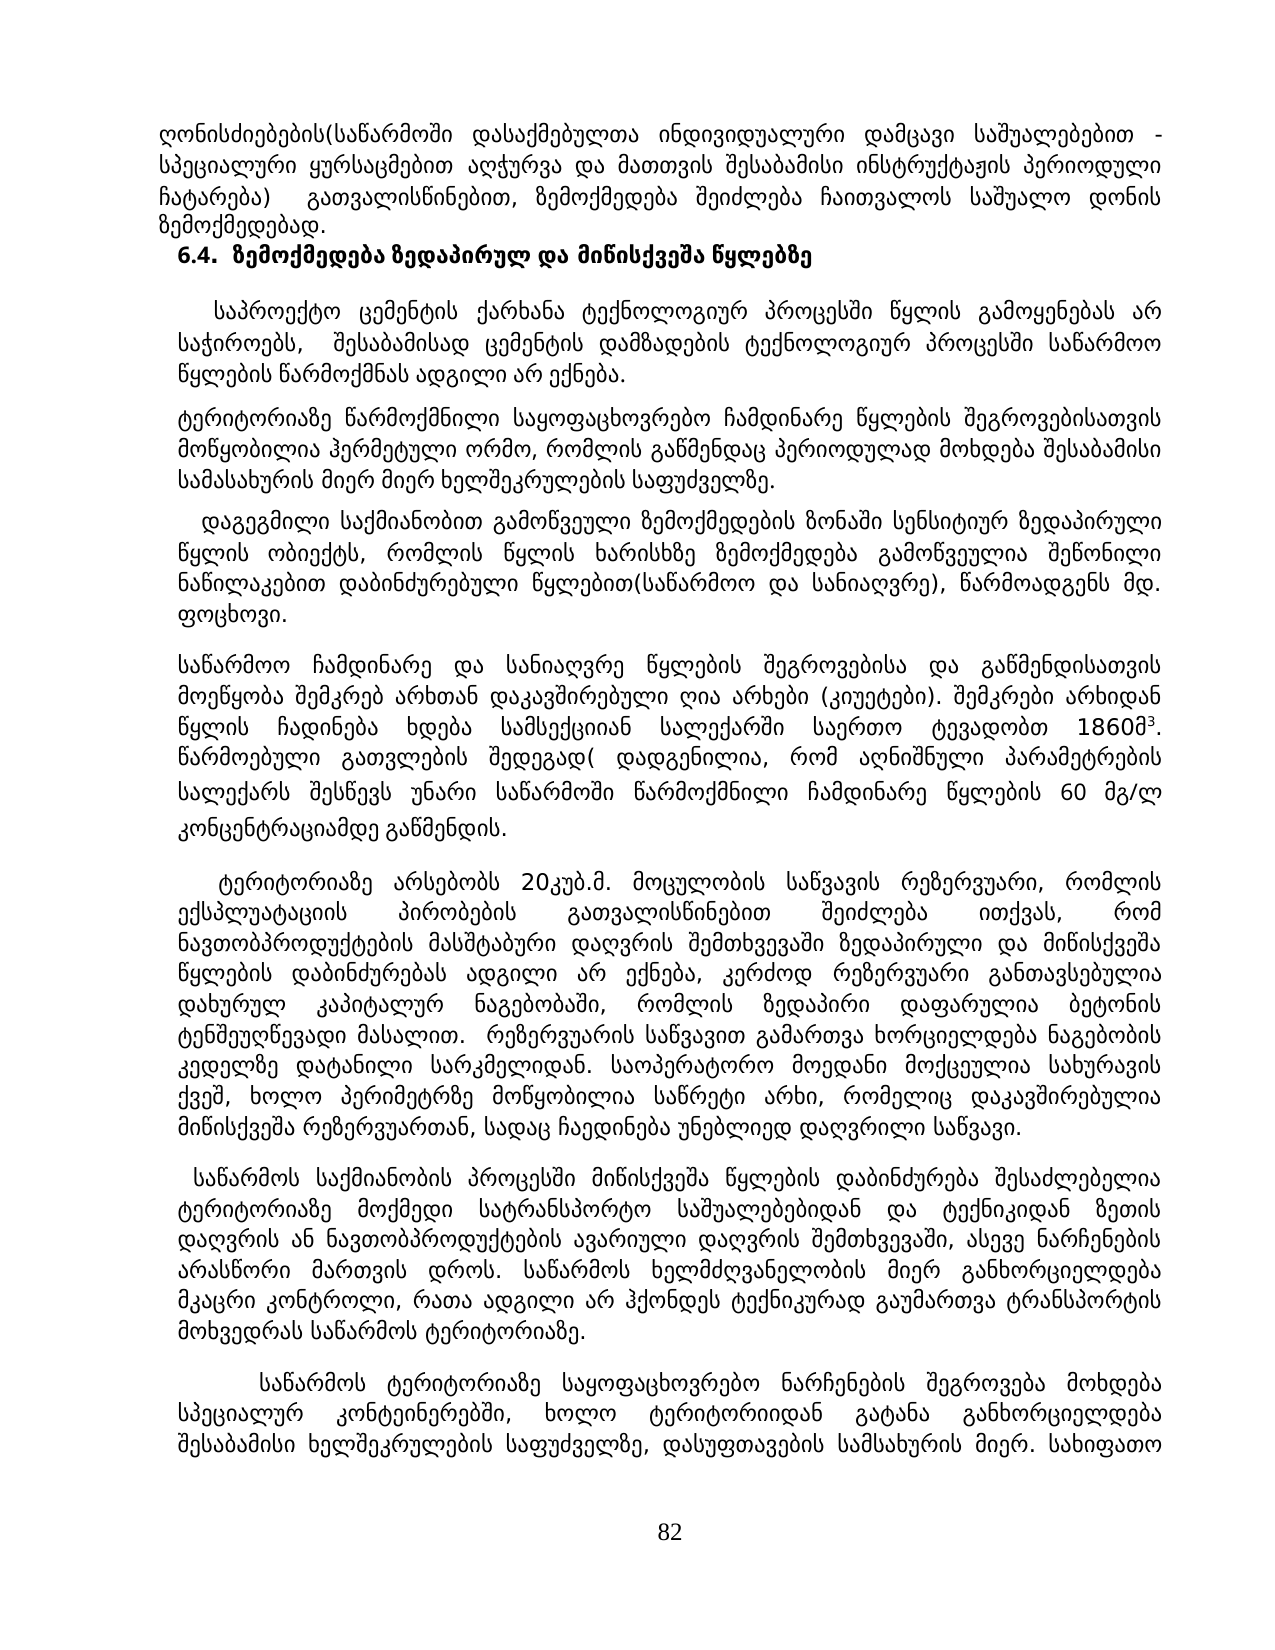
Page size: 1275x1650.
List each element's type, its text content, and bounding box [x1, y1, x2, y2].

text დაგეგმილი საქმიანობით გამოწვეული ზემოქმედების ზონაში სენსიტიურ ზედაპირული წყლის ობიექტს, რომლის წყლის ხარისხზე ზემოქმედება გამოწვეულია შეწონილი ნაწილაკებით დაბინძურებული წყლებით(საწარმოო და სანიაღვრე), წარმოადგენს მდ. ფოცხოვი. [177, 508, 1162, 628]
text საპროექტო ცემენტის ქარხანა ტექნოლოგიურ პროცესში წყლის გამოყენებას არ საჭიროებს, შესაბამისად ცემენტის დამზადების ტექნოლოგიურ პროცესში საწარმოო წყლების წარმოქმნას ადგილი არ ექნება. [177, 295, 1162, 389]
text ტერიტორიაზე წარმოქმნილი საყოფაცხოვრებო ჩამდინარე წყლების შეგროვებისათვის მოწყობილია ჰერმეტული ორმო, რომლის გაწმენდაც პერიოდულად მოხდება შესაბამისი სამასახურის მიერ მიერ ხელშეკრულების საფუძველზე. [177, 402, 1162, 495]
text ტერიტორიაზე არსებობს 20კუბ.მ. მოცულობის საწვავის რეზერვუარი, რომლის ექსპლუატაციის პირობების გათვალისწინებით შეიძლება ითქვას, რომ ნავთობპროდუქტების მასშტაბური დაღვრის შემთხვევაში ზედაპირული და მიწისქვეშა წყლების დაბინძურებას ადგილი არ ექნება, კერძოდ რეზერვუარი განთავსებულია დახურულ კაპიტალურ ნაგებობაში, რომლის ზედაპირი დაფარულია ბეტონის ტენშეუღწევადი მასალით. რეზერვუარის საწვავით გამართვა ხორციელდება ნაგებობის კედელზე დატანილი სარკმელიდან. საოპერატორო მოედანი მოქცეულია სახურავის ქვეშ, ხოლო პერიმეტრზე მოწყობილია საწრეტი არხი, რომელიც დაკავშირებულია მიწისქვეშა რეზერვუართან, სადაც ჩაედინება უნებლიედ დაღვრილი საწვავი. [177, 869, 1162, 1140]
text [158, 118, 1162, 238]
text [177, 1370, 1162, 1458]
text საწარმოს საქმიანობის პროცესში მიწისქვეშა წყლების დაბინძურება შესაძლებელია ტერიტორიაზე მოქმედი სატრანსპორტო საშუალებებიდან და ტექნიკიდან ზეთის დაღვრის ან ნავთობპროდუქტების ავარიული დაღვრის შემთხვევაში, ასევე ნარჩენების არასწორი მართვის დროს. საწარმოს ხელმძღვანელობის მიერ განხორციელდება მკაცრი კონტროლი, რათა ადგილი არ ჰქონდეს ტექნიკურად გაუმართვა ტრანსპორტის მოხვედრას საწარმოს ტერიტორიაზე. [177, 1165, 1162, 1345]
text საწარმოო ჩამდინარე და სანიაღვრე წყლების შეგროვებისა და გაწმენდისათვის მოეწყობა შემკრებ არხთან დაკავშირებული ღია არხები (კიუეტები). შემკრები არხიდან წყლის ჩადინება ხდება სამსექციიან სალექარში საერთო ტევადობთ 1860მ3. წარმოებული გათვლების შედეგად( დადგენილია, რომ აღნიშნული პარამეტრების სალექარს შესწევს უნარი საწარმოში წარმოქმნილი ჩამდინარე წყლების 60 მგ/ლ კონცენტრაციამდე გაწმენდის. [177, 653, 1162, 843]
text 6.4. ზემოქმედება ზედაპირულ და მიწისქვეშა წყლებზე [177, 238, 1162, 270]
